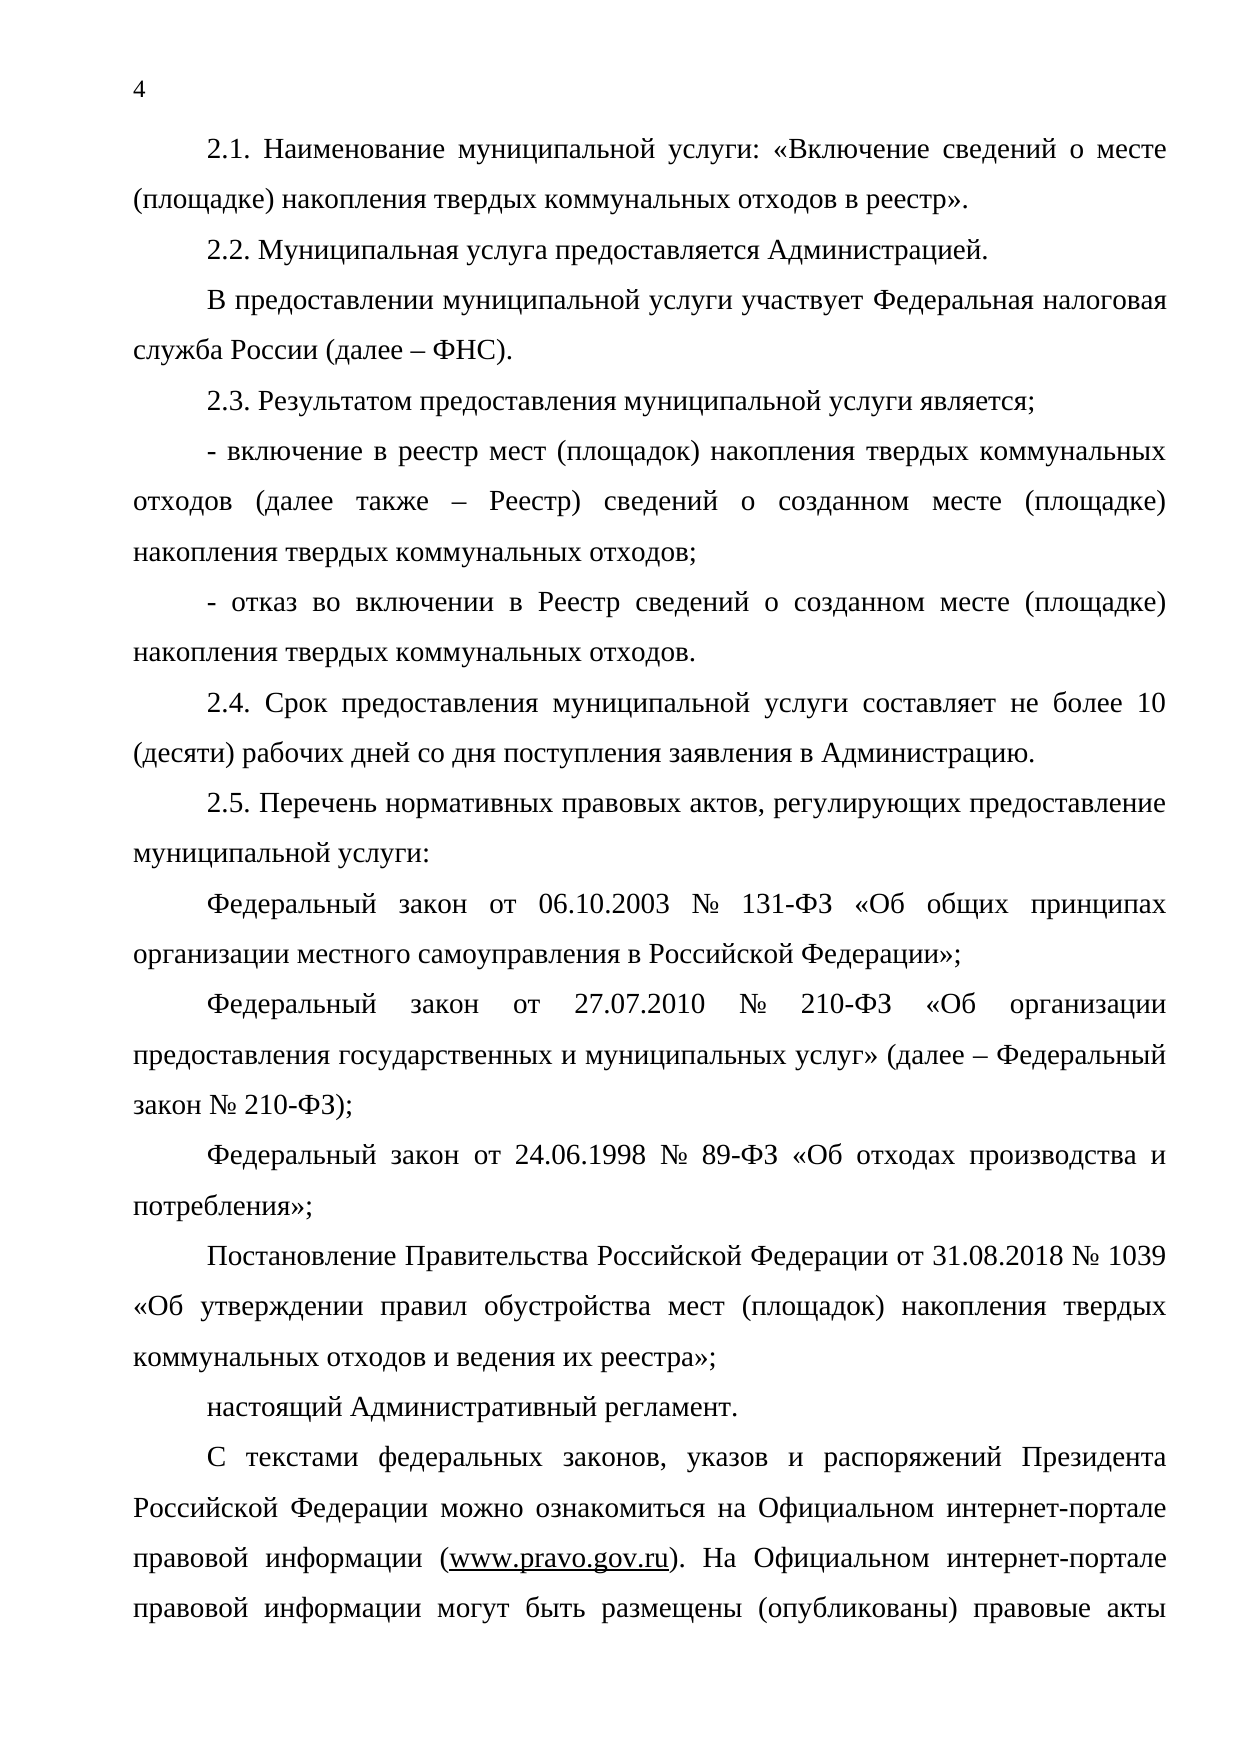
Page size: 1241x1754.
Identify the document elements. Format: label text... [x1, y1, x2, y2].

text 2.5. Перечень нормативных правовых актов, регулирующих предоставление муниципальной услуги: [133, 785, 1167, 869]
text 2.2. Муниципальная услуга предоставляется Администрацией. [133, 232, 1167, 265]
text - включение в реестр мест (площадок) накопления твердых коммунальных отходов (далее также – Реестр) сведений о созданном месте (площадке) накопления твердых коммунальных отходов; [133, 433, 1167, 567]
text 2.3. Результатом предоставления муниципальной услуги является; [133, 383, 1167, 416]
text Постановление Правительства Российской Федерации от 31.08.2018 № 1039 «Об утверждении правил обустройства мест (площадок) накопления твердых коммунальных отходов и ведения их реестра»; [133, 1238, 1167, 1372]
text 2.4. Срок предоставления муниципальной услуги составляет не более 10 (десяти) рабочих дней со дня поступления заявления в Администрацию. [133, 685, 1167, 768]
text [133, 1439, 1167, 1624]
text Федеральный закон от 06.10.2003 № 131-ФЗ «Об общих принципах организации местного самоуправления в Российской Федерации»; [133, 886, 1167, 970]
text настоящий Административный регламент. [133, 1389, 1167, 1423]
text Федеральный закон от 24.06.1998 № 89-ФЗ «Об отходах производства и потребления»; [133, 1137, 1167, 1221]
text В предоставлении муниципальной услуги участвует Федеральная налоговая служба России (далее – ФНС). [133, 282, 1167, 366]
text 2.1. Наименование муниципальной услуги: «Включение сведений о месте (площадке) накопления твердых коммунальных отходов в реестр». [133, 131, 1167, 215]
text - отказ во включении в Реестр сведений о созданном месте (площадке) накопления твердых коммунальных отходов. [133, 584, 1167, 668]
text Федеральный закон от 27.07.2010 № 210-ФЗ «Об организации предоставления государственных и муниципальных услуг» (далее – Федеральный закон № 210-ФЗ); [133, 987, 1167, 1121]
